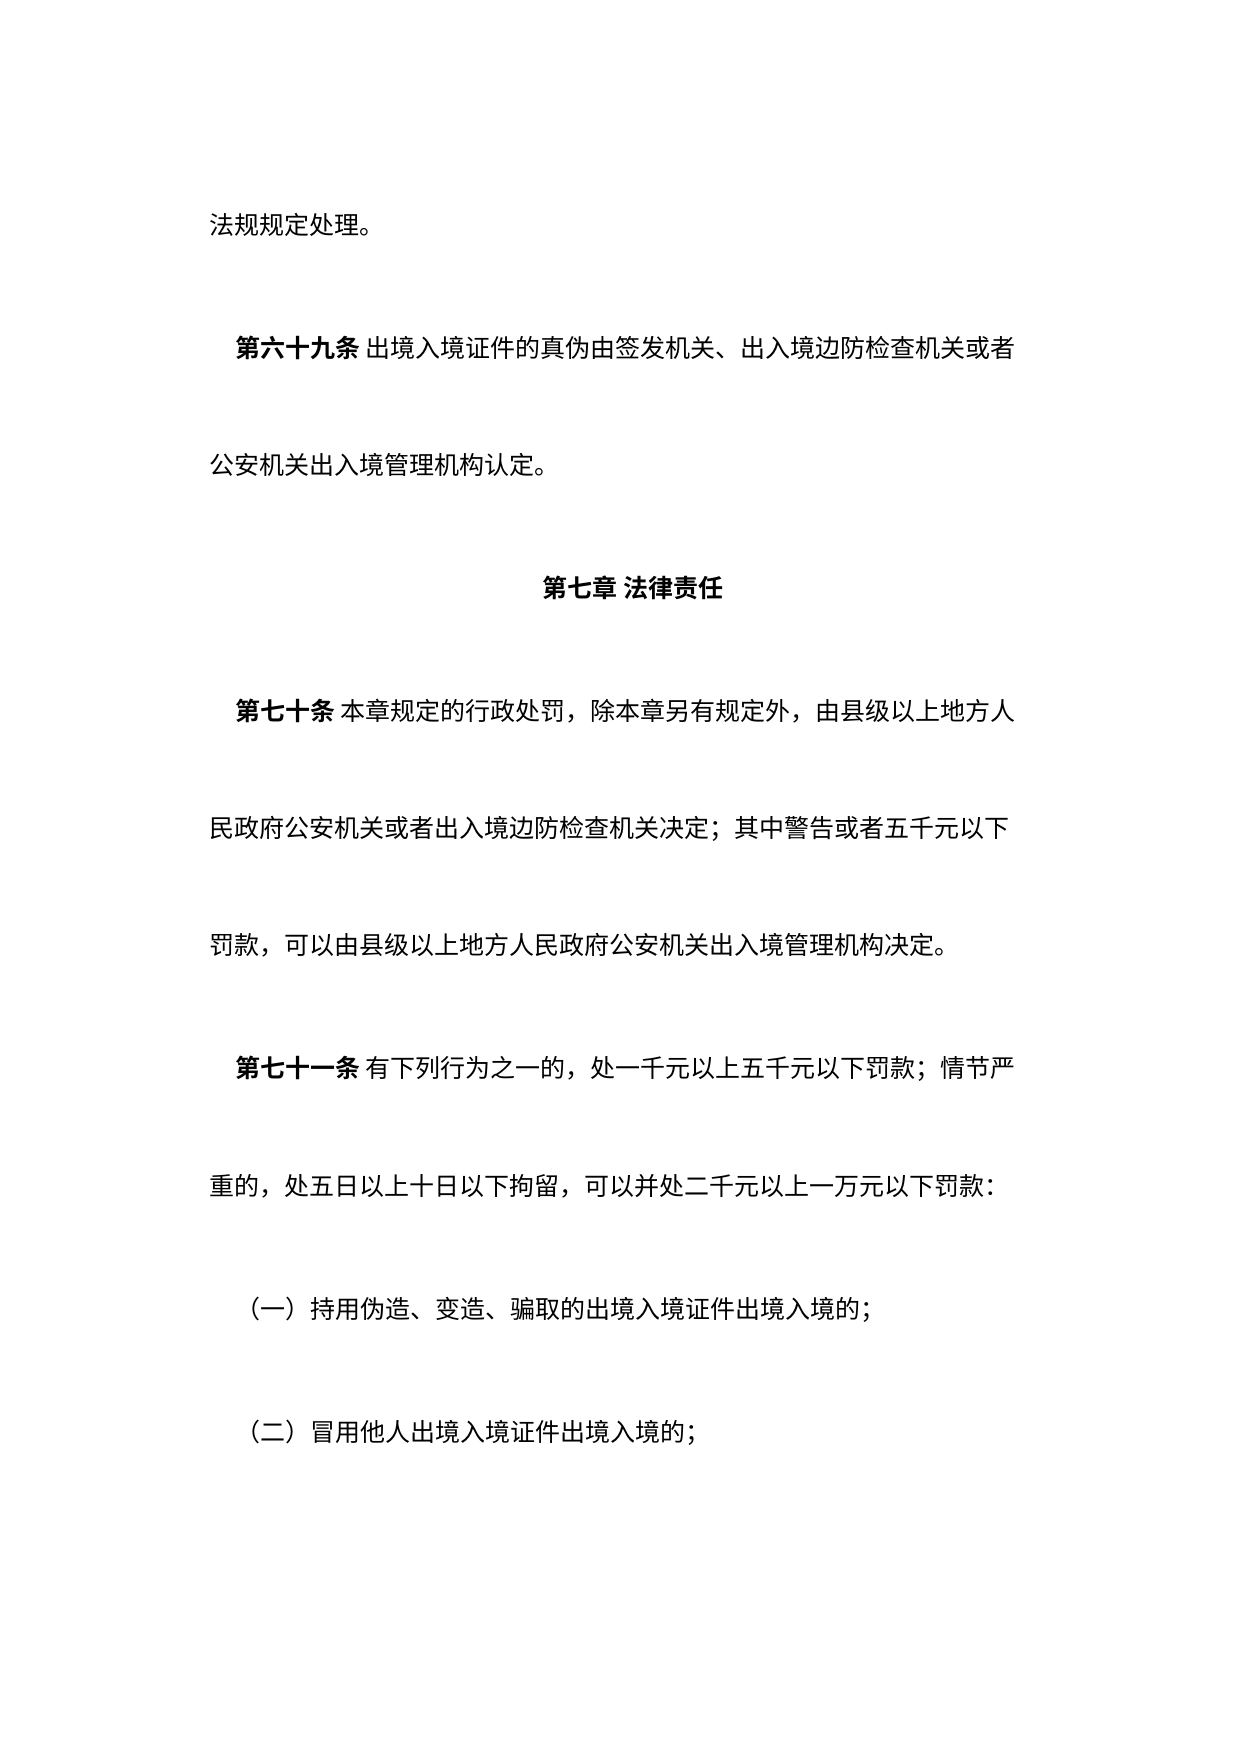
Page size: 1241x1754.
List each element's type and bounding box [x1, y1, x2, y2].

table_header [209, 162, 1031, 1515]
